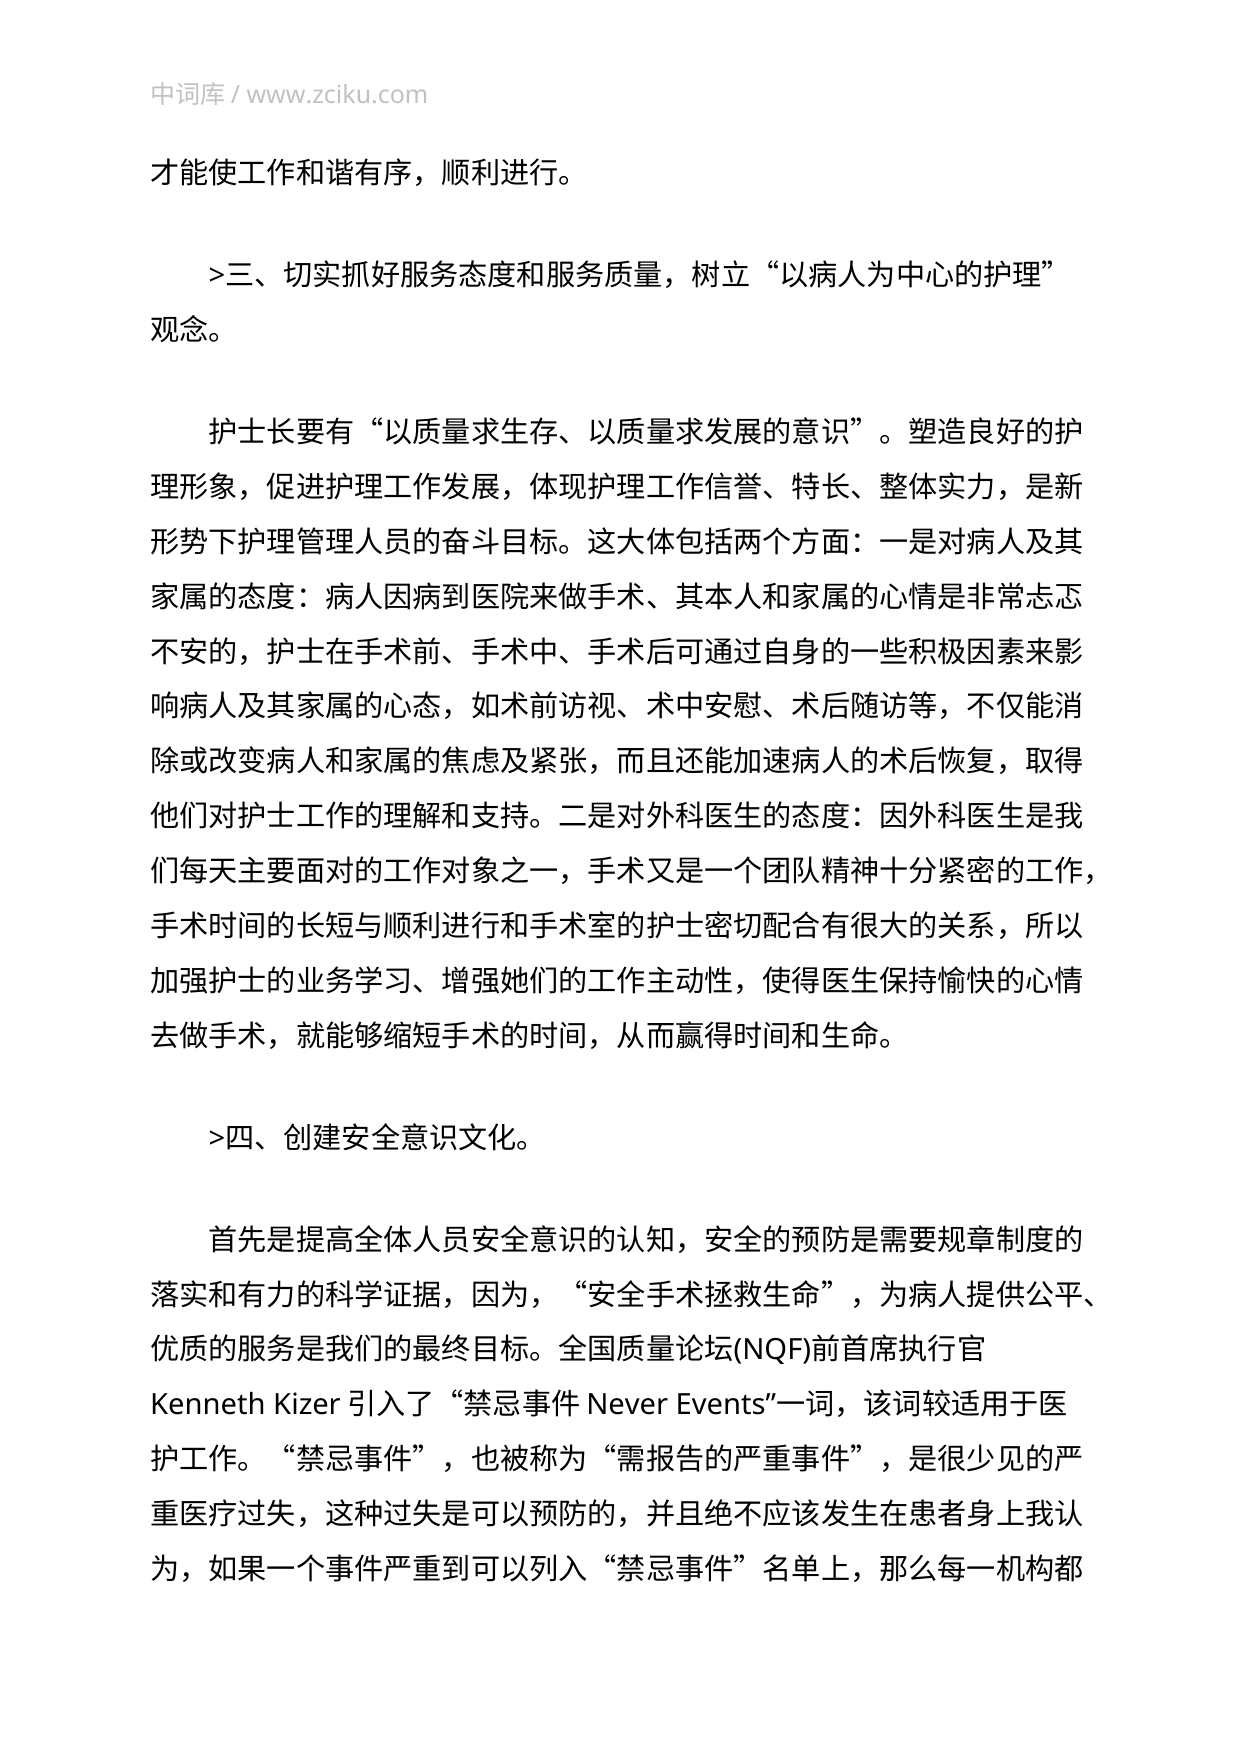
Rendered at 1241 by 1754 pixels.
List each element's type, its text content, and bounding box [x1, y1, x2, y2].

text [150, 150, 1090, 192]
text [150, 1216, 1090, 1588]
text 护士长要有“以质量求生存、以质量求发展的意识”。塑造良好的护理形象，促进护理工作发展，体现护理工作信誉、特长、整体实力，是新形势下护理管理人员的奋斗目标。这大体包括两个方面：一是对病人及其家属的态度：病人因病到医院来做手术、其本人和家属的心情是非常忐忑不安的，护士在手术前、手术中、手术后可通过自身的一些积极因素来影响病人及其家属的心态，如术前访视、术中安慰、术后随访等，不仅能消除或改变病人和家属的焦虑及紧张，而且还能加速病人的术后恢复，取得他们对护士工作的理解和支持。二是对外科医生的态度：因外科医生是我们每天主要面对的工作对象之一，手术又是一个团队精神十分紧密的工作，手术时间的长短与顺利进行和手术室的护士密切配合有很大的关系，所以加强护士的业务学习、增强她们的工作主动性，使得医生保持愉快的心情去做手术，就能够缩短手术的时间，从而赢得时间和生命。 [150, 408, 1090, 1055]
text >四、创建安全意识文化。 [150, 1114, 1090, 1157]
text >三、切实抓好服务态度和服务质量，树立“以病人为中心的护理”观念。 [150, 252, 1090, 349]
